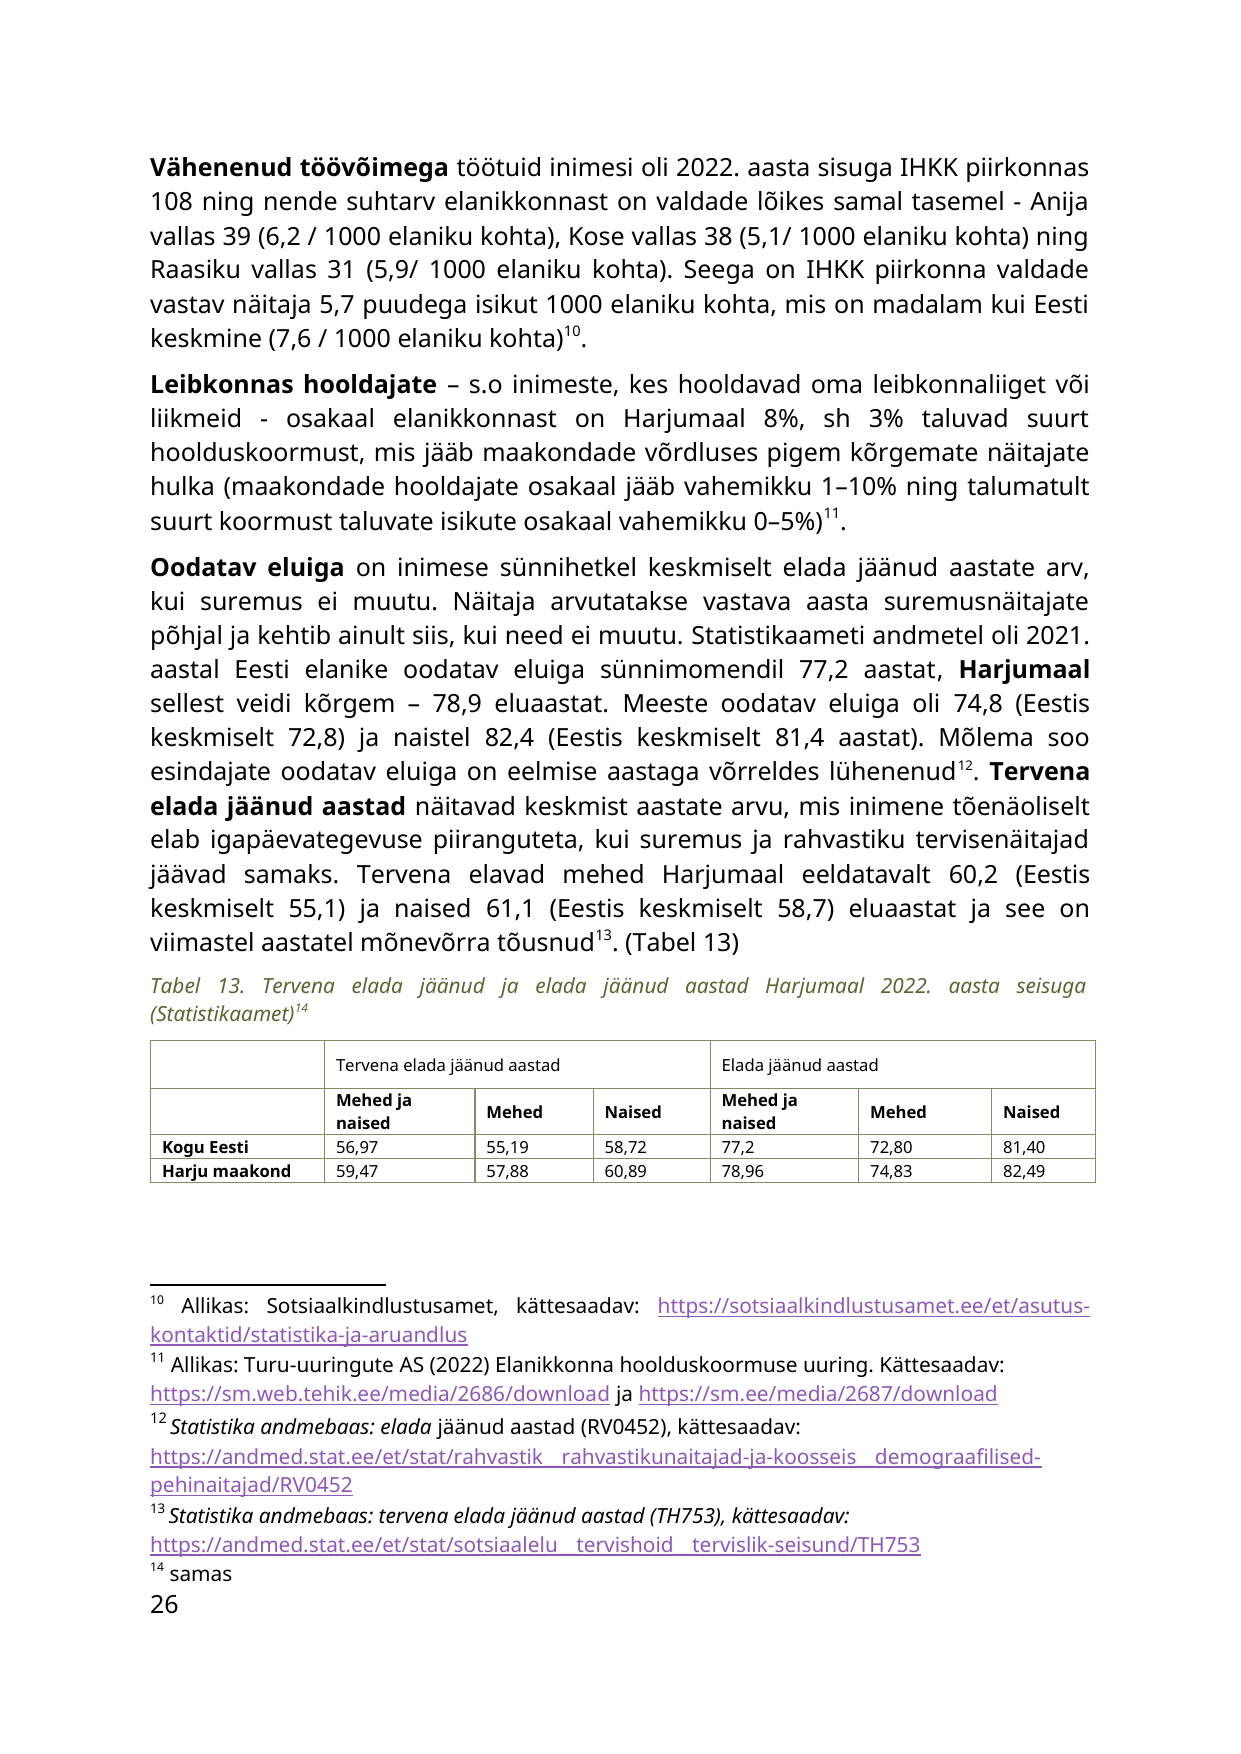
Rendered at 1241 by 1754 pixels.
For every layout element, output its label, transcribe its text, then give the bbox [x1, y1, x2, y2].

table_cell Naised [594, 1089, 710, 1134]
table_header [151, 1041, 324, 1088]
table_cell Mehed ja naised [711, 1089, 858, 1134]
table_header Tervena elada jäänud aastad [325, 1041, 710, 1088]
table_cell 77,2 [711, 1135, 858, 1158]
text Vähenenud töövõimega töötuid inimesi oli 2022. aasta sisuga IHKK piirkonnas 108 ning nende suhtarv elanikkonnast on valdade lõikes samal tasemel - Anija vallas 39 (6,2 / 1000 elaniku kohta), Kose vallas 38 (5,1/ 1000 elaniku kohta) ning Raasiku vallas 31 (5,9/ 1000 elaniku kohta). Seega on IHKK piirkonna valdade vastav näitaja 5,7 puudega isikut 1000 elaniku kohta, mis on madalam kui Eesti keskmine (7,6 / 1000 elaniku kohta). [150, 150, 1090, 354]
table_cell 55,19 [476, 1135, 593, 1158]
table_cell 58,72 [594, 1135, 710, 1158]
table_cell 78,96 [711, 1159, 858, 1182]
table_cell 56,97 [325, 1135, 474, 1158]
table_cell Kogu Eesti [151, 1135, 324, 1158]
table_cell 60,89 [594, 1159, 710, 1182]
table_cell Mehed ja naised [325, 1089, 474, 1134]
table_cell Mehed [476, 1089, 593, 1134]
table_cell 82,49 [992, 1159, 1095, 1182]
table_cell Naised [992, 1089, 1095, 1134]
table_cell 81,40 [992, 1135, 1095, 1158]
table_cell Harju maakond [151, 1159, 324, 1182]
table_cell [151, 1089, 324, 1134]
table_header Elada jäänud aastad [711, 1041, 1095, 1088]
table_cell 59,47 [325, 1159, 474, 1182]
table_cell Mehed [859, 1089, 991, 1134]
text Oodatav eluiga on inimese sünnihetkel keskmiselt elada jäänud aastate arv, kui suremus ei muutu. Näitaja arvutatakse vastava aasta suremusnäitajate põhjal ja kehtib ainult siis, kui need ei muutu. Statistikaameti andmetel oli 2021. aastal Eesti elanike oodatav eluiga sünnimomendil 77,2 aastat, Harjumaal sellest veidi kõrgem – 78,9 eluaastat. Meeste oodatav eluiga oli 74,8 (Eestis keskmiselt 72,8) ja naistel 82,4 (Eestis keskmiselt 81,4 aastat). Mõlema soo esindajate oodatav eluiga on eelmise aastaga võrreldes lühenenud. Tervena elada jäänud aastad näitavad keskmist aastate arvu, mis inimene tõenäoliselt elab igapäevategevuse piiranguteta, kui suremus ja rahvastiku tervisenäitajad jäävad samaks. Tervena elavad mehed Harjumaal eeldatavalt 60,2 (Eestis keskmiselt 55,1) ja naised 61,1 (Eestis keskmiselt 58,7) eluaastat ja see on viimastel aastatel mõnevõrra tõusnud. (Tabel 13) [150, 550, 1090, 958]
table_cell 57,88 [476, 1159, 593, 1182]
table_cell 74,83 [859, 1159, 991, 1182]
table_cell 72,80 [859, 1135, 991, 1158]
text Leibkonnas hooldajate – s.o inimeste, kes hooldavad oma leibkonnaliiget või liikmeid - osakaal elanikkonnast on Harjumaal 8%, sh 3% taluvad suurt hoolduskoormust, mis jääb maakondade võrdluses pigem kõrgemate näitajate hulka (maakondade hooldajate osakaal jääb vahemikku 1–10% ning talumatult suurt koormust taluvate isikute osakaal vahemikku 0–5%). [150, 367, 1090, 537]
